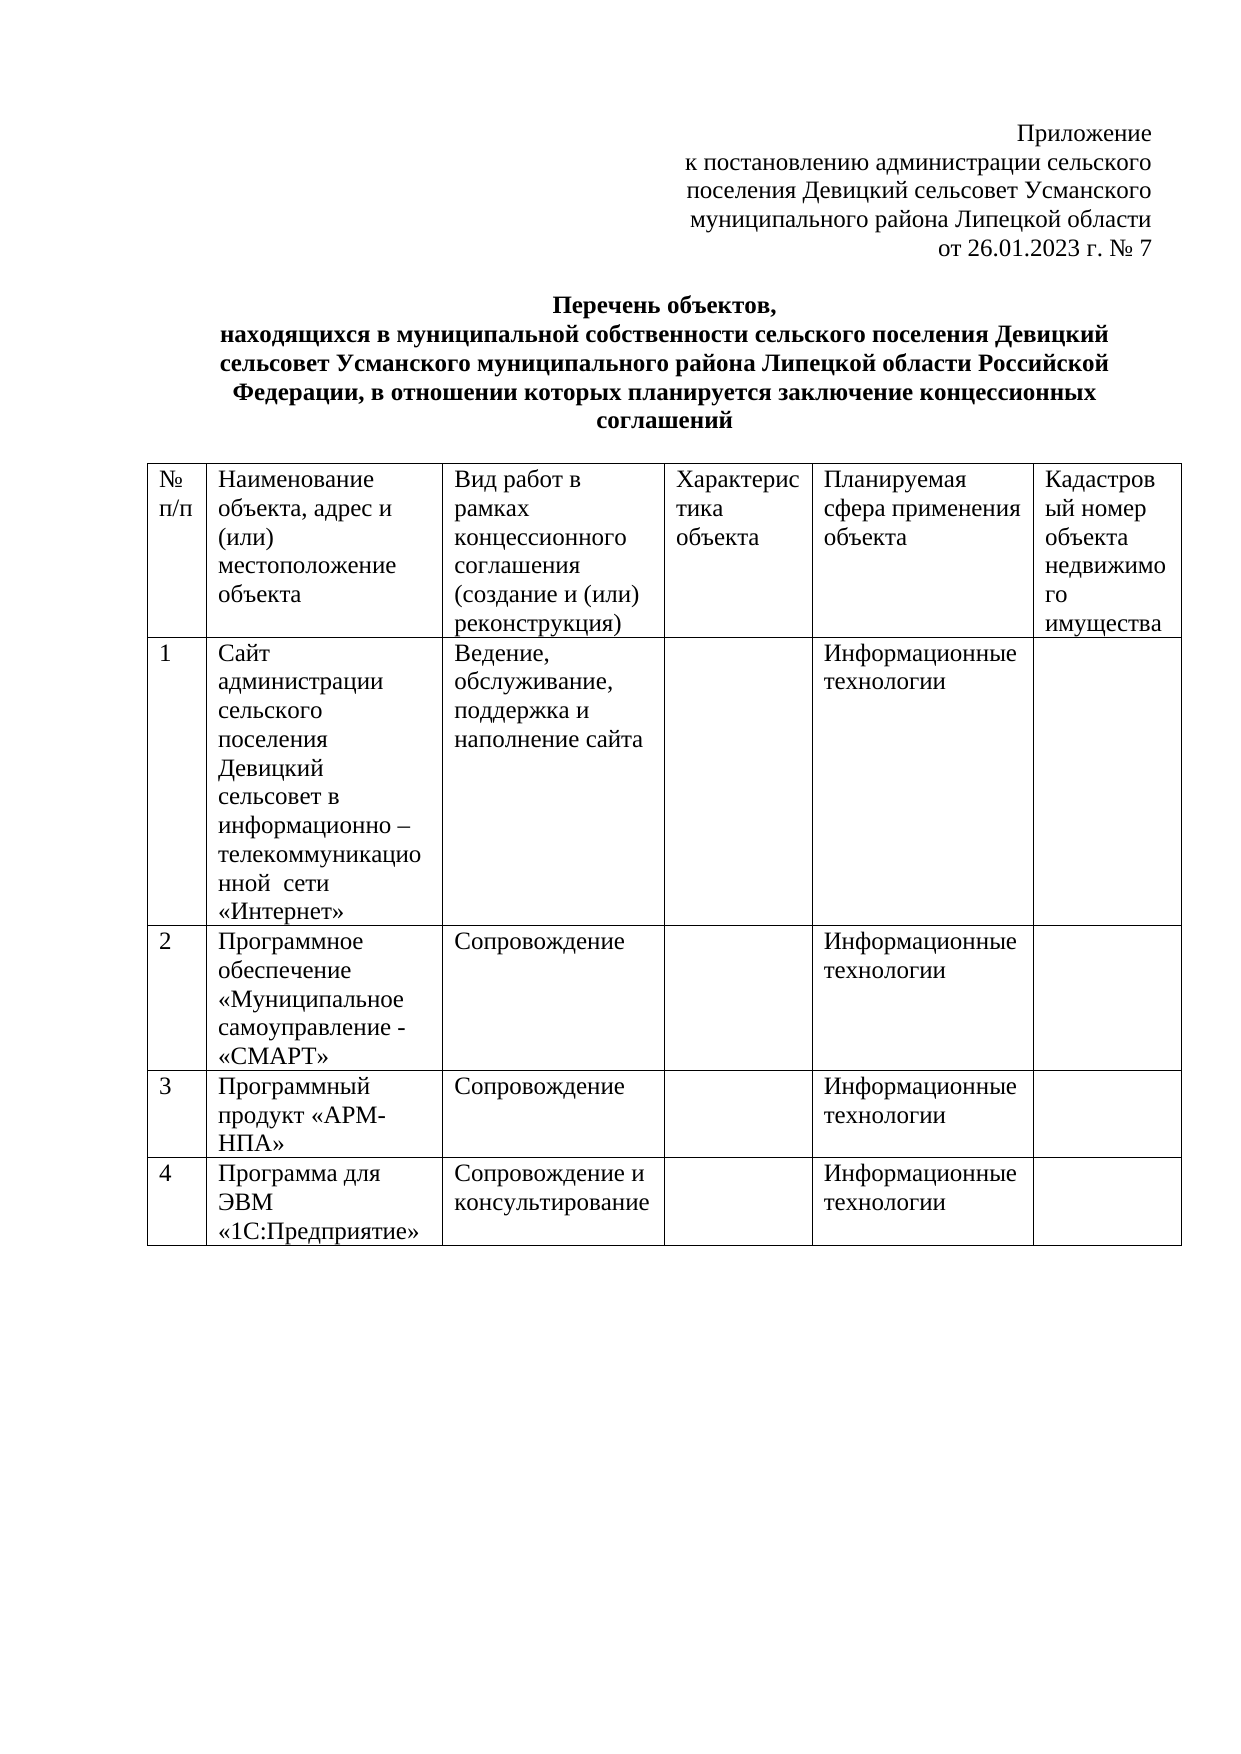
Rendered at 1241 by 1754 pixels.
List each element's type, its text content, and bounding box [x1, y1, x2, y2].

table_cell Ведение, обслуживание, поддержка и наполнение сайта [443, 638, 664, 925]
table_cell Информационные технологии [813, 1158, 1033, 1244]
table_cell Информационные технологии [813, 1071, 1033, 1157]
table_cell Информационные технологии [813, 638, 1033, 925]
table_cell [1034, 638, 1181, 925]
table_cell [1034, 1071, 1181, 1157]
table_cell Программа для ЭВМ «1С:Предприятие» [207, 1158, 442, 1244]
subtitle Перечень объектов, [177, 291, 1152, 319]
table_cell [1034, 1158, 1181, 1244]
subtitle находящихся в муниципальной собственности сельского поселения Девицкий сельсовет Усманского муниципального района Липецкой области Российской Федерации, в отношении которых планируется заключение концессионных соглашений [177, 319, 1152, 434]
table_cell Сайт администрации сельского поселения Девицкий сельсовет в информационно –телекоммуникационной сети «Интернет» [207, 638, 442, 925]
text поселения Девицкий сельсовет Усманского [177, 176, 1152, 204]
text Приложение [177, 118, 1152, 147]
table_header Планируемая сфера применения объекта [813, 464, 1033, 637]
table_cell [665, 638, 812, 925]
table_cell Сопровождение [443, 1071, 664, 1157]
table_cell 2 [148, 926, 206, 1070]
table_header Кадастровый номер объекта недвижимого имущества [1034, 464, 1181, 637]
table_cell [1034, 926, 1181, 1070]
table_cell Информационные технологии [813, 926, 1033, 1070]
text муниципального района Липецкой области [177, 204, 1152, 233]
table_header Вид работ в рамках концессионного соглашения (создание и (или) реконструкция) [443, 464, 664, 637]
table_cell [665, 1158, 812, 1244]
table_cell Программное обеспечение «Муниципальное самоуправление - «СМАРТ» [207, 926, 442, 1070]
table_cell 4 [148, 1158, 206, 1244]
table_cell Сопровождение [443, 926, 664, 1070]
table_cell [665, 1071, 812, 1157]
table_header Наименование объекта, адрес и (или) местоположение объекта [207, 464, 442, 637]
text к постановлению администрации сельского [177, 147, 1152, 176]
table_cell 1 [148, 638, 206, 925]
table_cell Программный продукт «АРМ-НПА» [207, 1071, 442, 1157]
table_cell [665, 926, 812, 1070]
table_header № п/п [148, 464, 206, 637]
table_cell Сопровождение и консультирование [443, 1158, 664, 1244]
text от 26.01.2023 г. № 7 [177, 233, 1152, 262]
table_header Характеристика объекта [665, 464, 812, 637]
table_cell 3 [148, 1071, 206, 1157]
